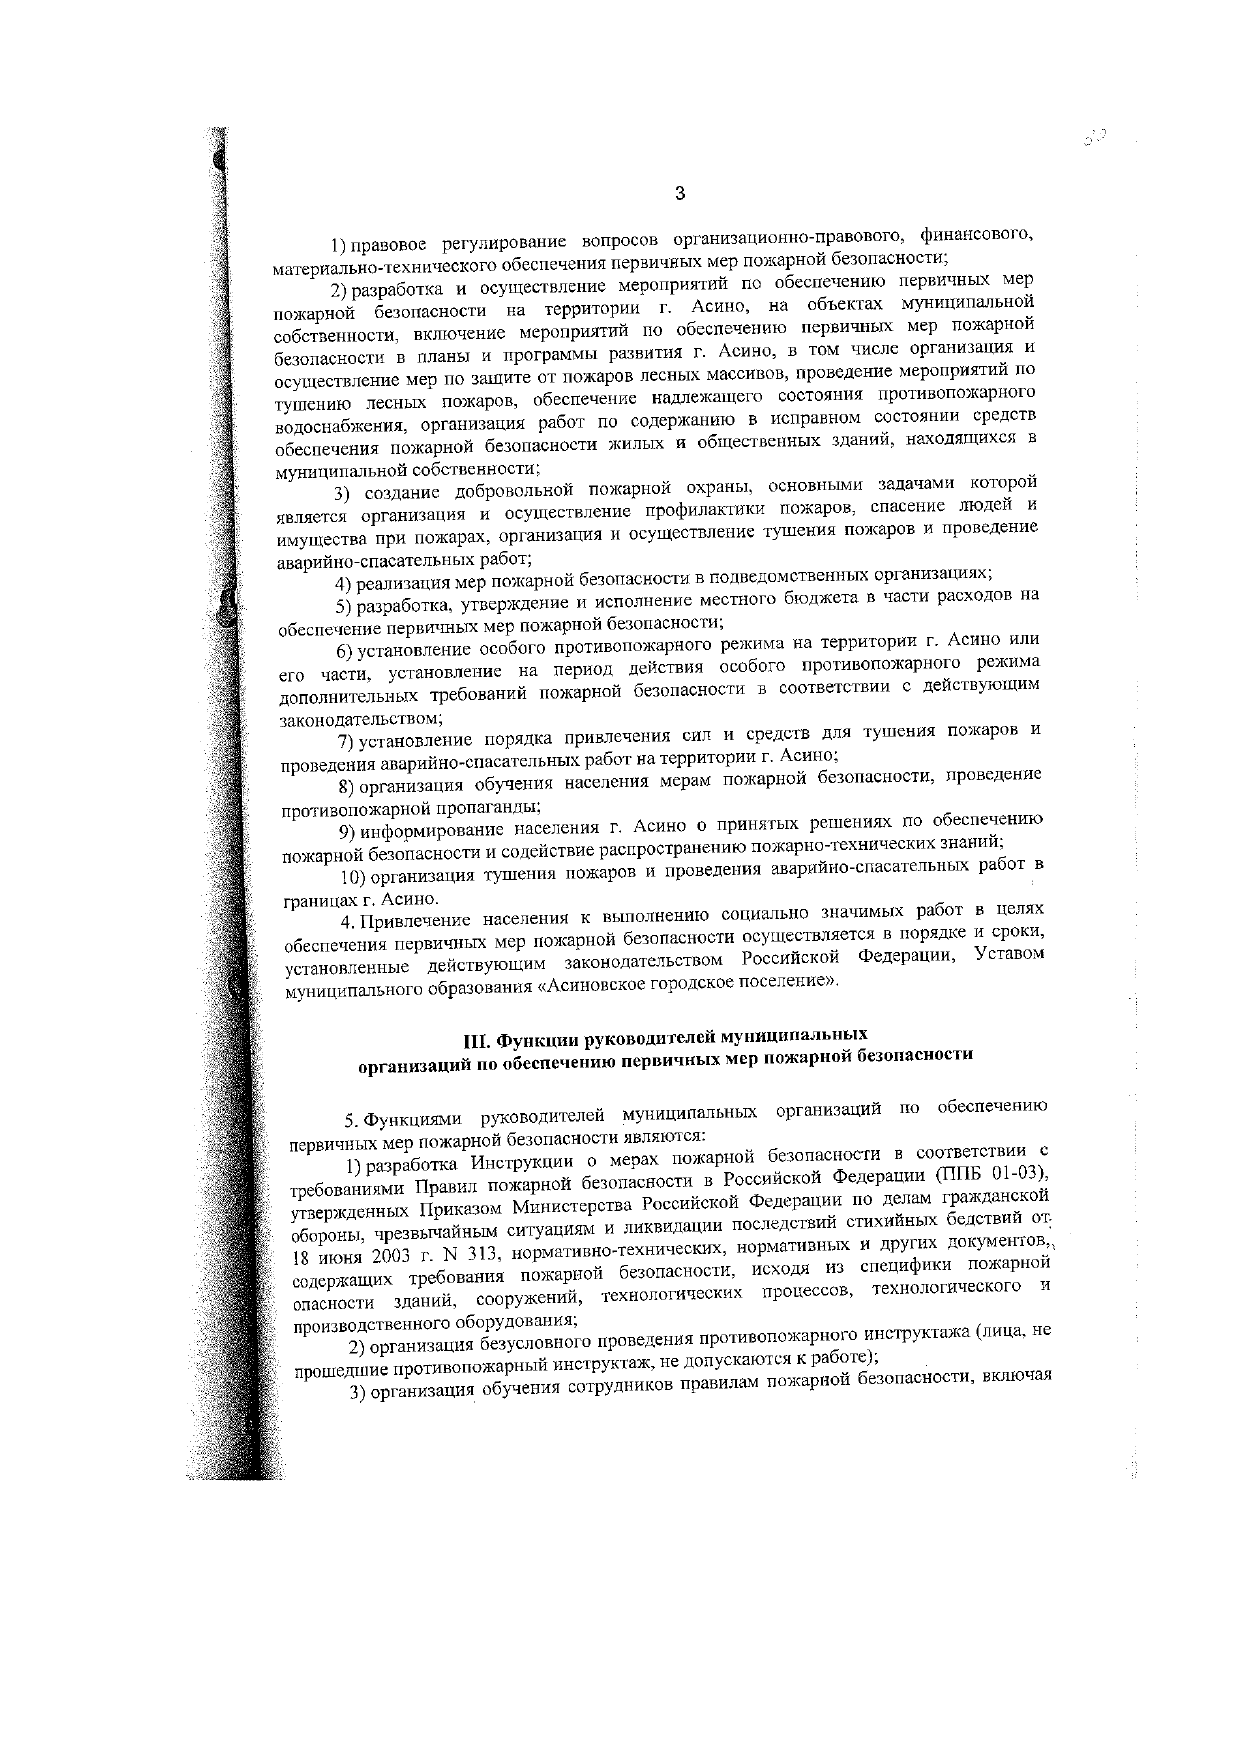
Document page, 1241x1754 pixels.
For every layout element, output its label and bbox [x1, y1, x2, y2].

picture [177, 118, 1146, 1489]
